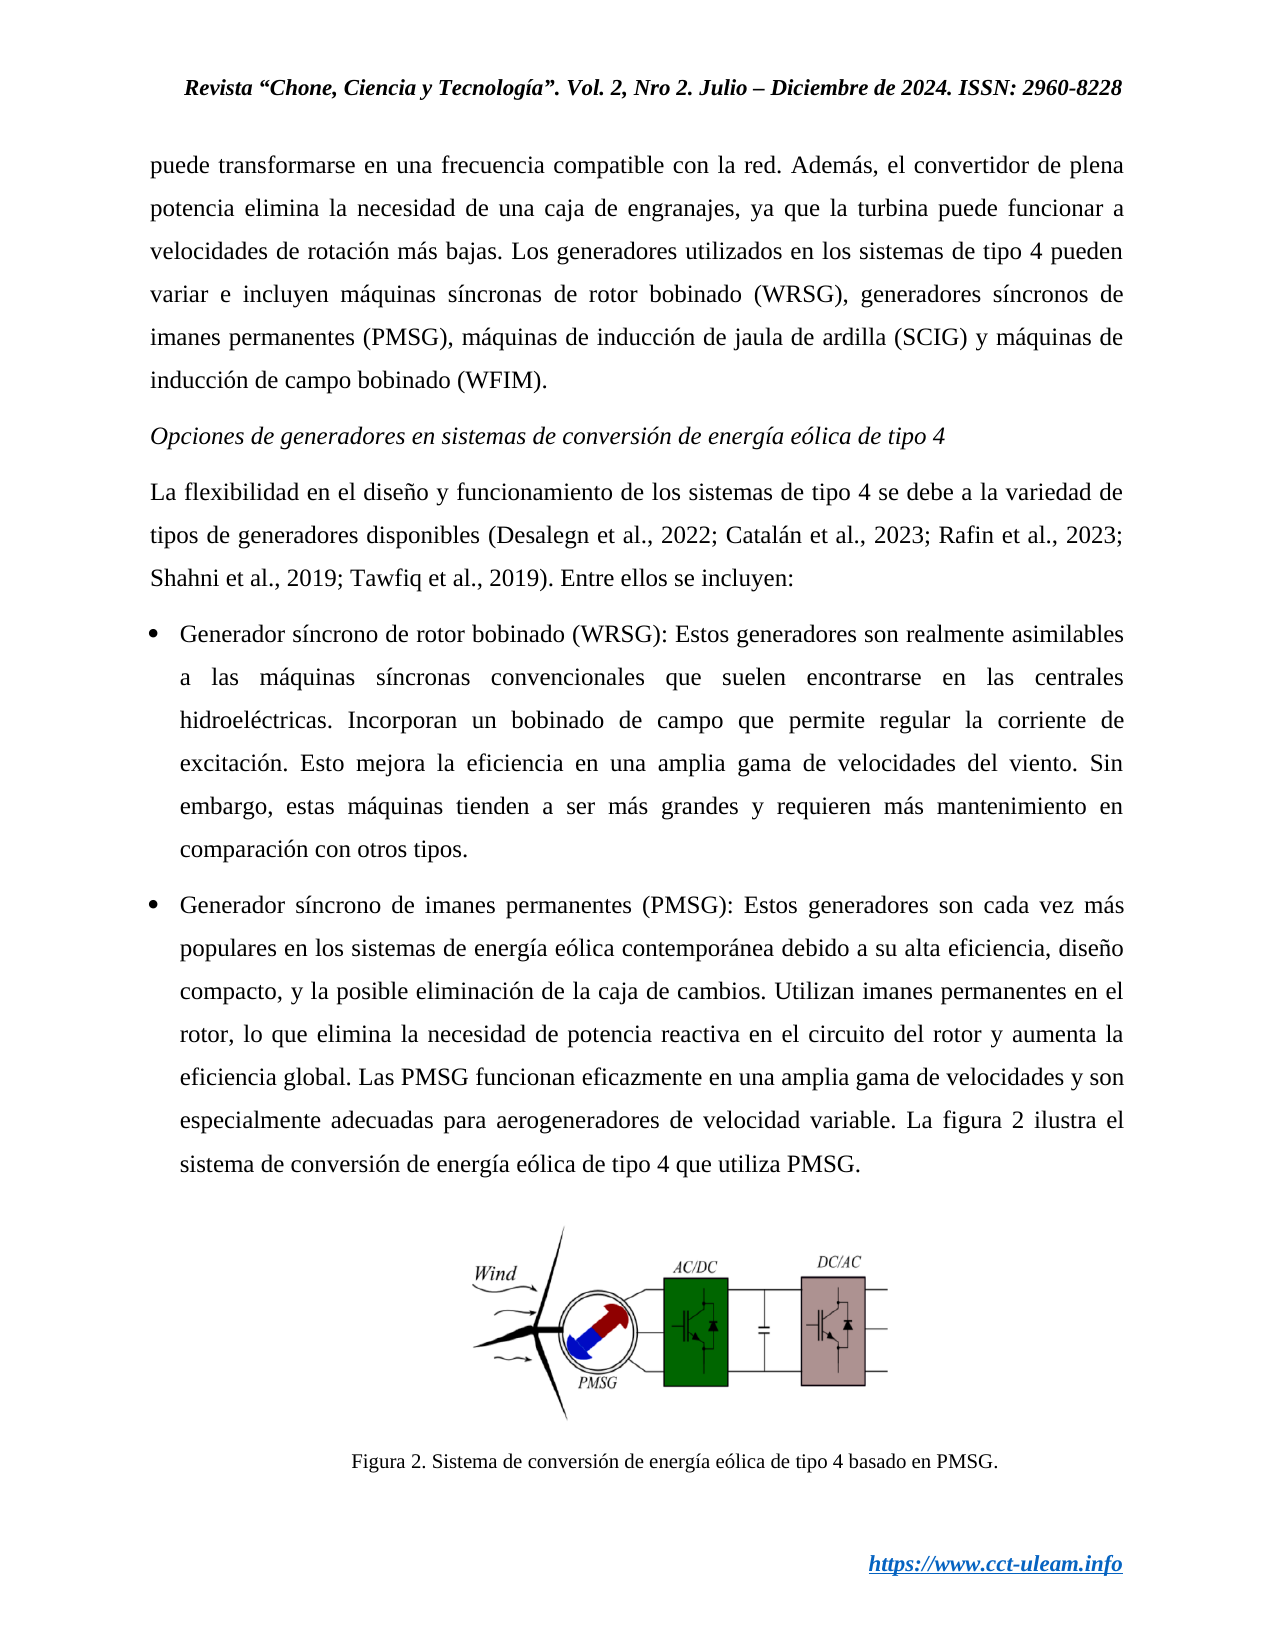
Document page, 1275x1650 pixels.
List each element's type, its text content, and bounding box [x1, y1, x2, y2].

list Figura 2. Sistema de conversión de energía eólica de tipo 4 basado en PMSG. [225, 1449, 1125, 1473]
list Generador síncrono de rotor bobinado (WRSG): Estos generadores son realmente asimilables a las máquinas síncronas convencionales que suelen encontrarse en las centrales hidroeléctricas. Incorporan un bobinado de campo que permite regular la corriente de excitación. Esto mejora la eficiencia en una amplia gama de velocidades del viento. Sin embargo, estas máquinas tienden a ser más grandes y requieren más mantenimiento en comparación con otros tipos. [149, 619, 1125, 863]
picture [462, 1204, 888, 1435]
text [150, 150, 1125, 394]
list Generador síncrono de imanes permanentes (PMSG): Estos generadores son cada vez más populares en los sistemas de energía eólica contemporánea debido a su alta eficiencia, diseño compacto, y la posible eliminación de la caja de cambios. Utilizan imanes permanentes en el rotor, lo que elimina la necesidad de potencia reactiva en el circuito del rotor y aumenta la eficiencia global. Las PMSG funcionan eficazmente en una amplia gama de velocidades y son especialmente adecuadas para aerogeneradores de velocidad variable. La figura 2 ilustra el sistema de conversión de energía eólica de tipo 4 que utiliza PMSG. [149, 890, 1125, 1177]
text Opciones de generadores en sistemas de conversión de energía eólica de tipo 4 [150, 421, 1125, 450]
text La flexibilidad en el diseño y funcionamiento de los sistemas de tipo 4 se debe a la variedad de tipos de generadores disponibles (Desalegn et al., 2022; Catalán et al., 2023; Rafin et al., 2023; Shahni et al., 2019; Tawfiq et al., 2019). Entre ellos se incluyen: [150, 477, 1125, 592]
